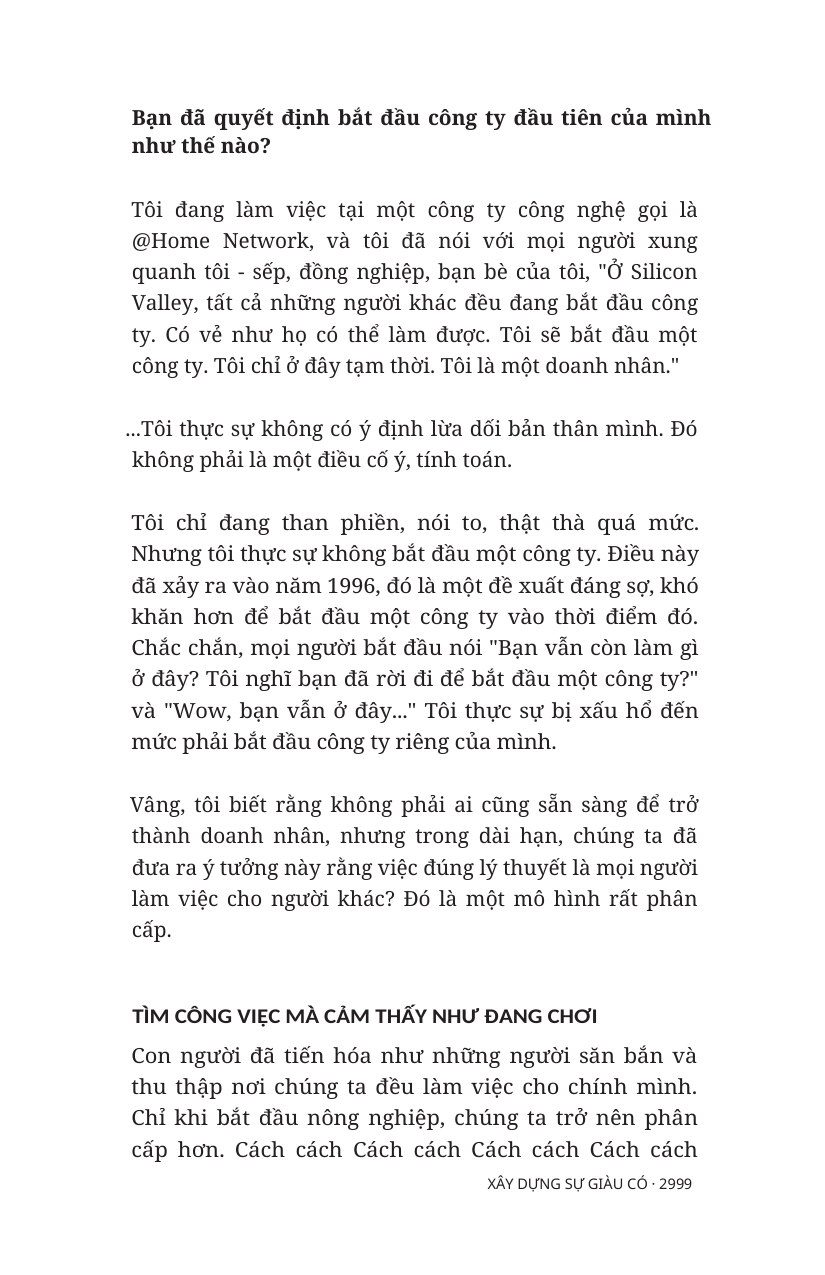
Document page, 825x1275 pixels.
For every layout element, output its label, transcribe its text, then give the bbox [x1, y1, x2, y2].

text Tôi chỉ đang than phiền, nói to, thật thà quá mức. Nhưng tôi thực sự không bắt đầu một công ty. Điều này đã xảy ra vào năm 1996, đó là một đề xuất đáng sợ, khó khăn hơn để bắt đầu một công ty vào thời điểm đó. Chắc chắn, mọi người bắt đầu nói "Bạn vẫn còn làm gì ở đây? Tôi nghĩ bạn đã rời đi để bắt đầu một công ty?" và "Wow, bạn vẫn ở đây..." Tôi thực sự bị xấu hổ đến mức phải bắt đầu công ty riêng của mình. [131, 508, 700, 755]
text Vâng, tôi biết rằng không phải ai cũng sẵn sàng để trở thành doanh nhân, nhưng trong dài hạn, chúng ta đã đưa ra ý tưởng này rằng việc đúng lý thuyết là mọi người làm việc cho người khác? Đó là một mô hình rất phân cấp. [130, 790, 699, 944]
text ...Tôi thực sự không có ý định lừa dối bản thân mình. Đó không phải là một điều cố ý, tính toán. [125, 414, 699, 474]
subtitle Bạn đã quyết định bắt đầu công ty đầu tiên của mình như thế nào? [132, 103, 712, 160]
text Tôi đang làm việc tại một công ty công nghệ gọi là @Home Network, và tôi đã nói với mọi người xung quanh tôi - sếp, đồng nghiệp, bạn bè của tôi, "Ở Silicon Valley, tất cả những người khác đều đang bắt đầu công ty. Có vẻ như họ có thể làm được. Tôi sẽ bắt đầu một công ty. Tôi chỉ ở đây tạm thời. Tôi là một doanh nhân." [131, 195, 699, 379]
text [131, 1041, 699, 1163]
subtitle TÌM CÔNG VIỆC MÀ CẢM THẤY NHƯ ĐANG CHƠI [132, 1003, 712, 1029]
